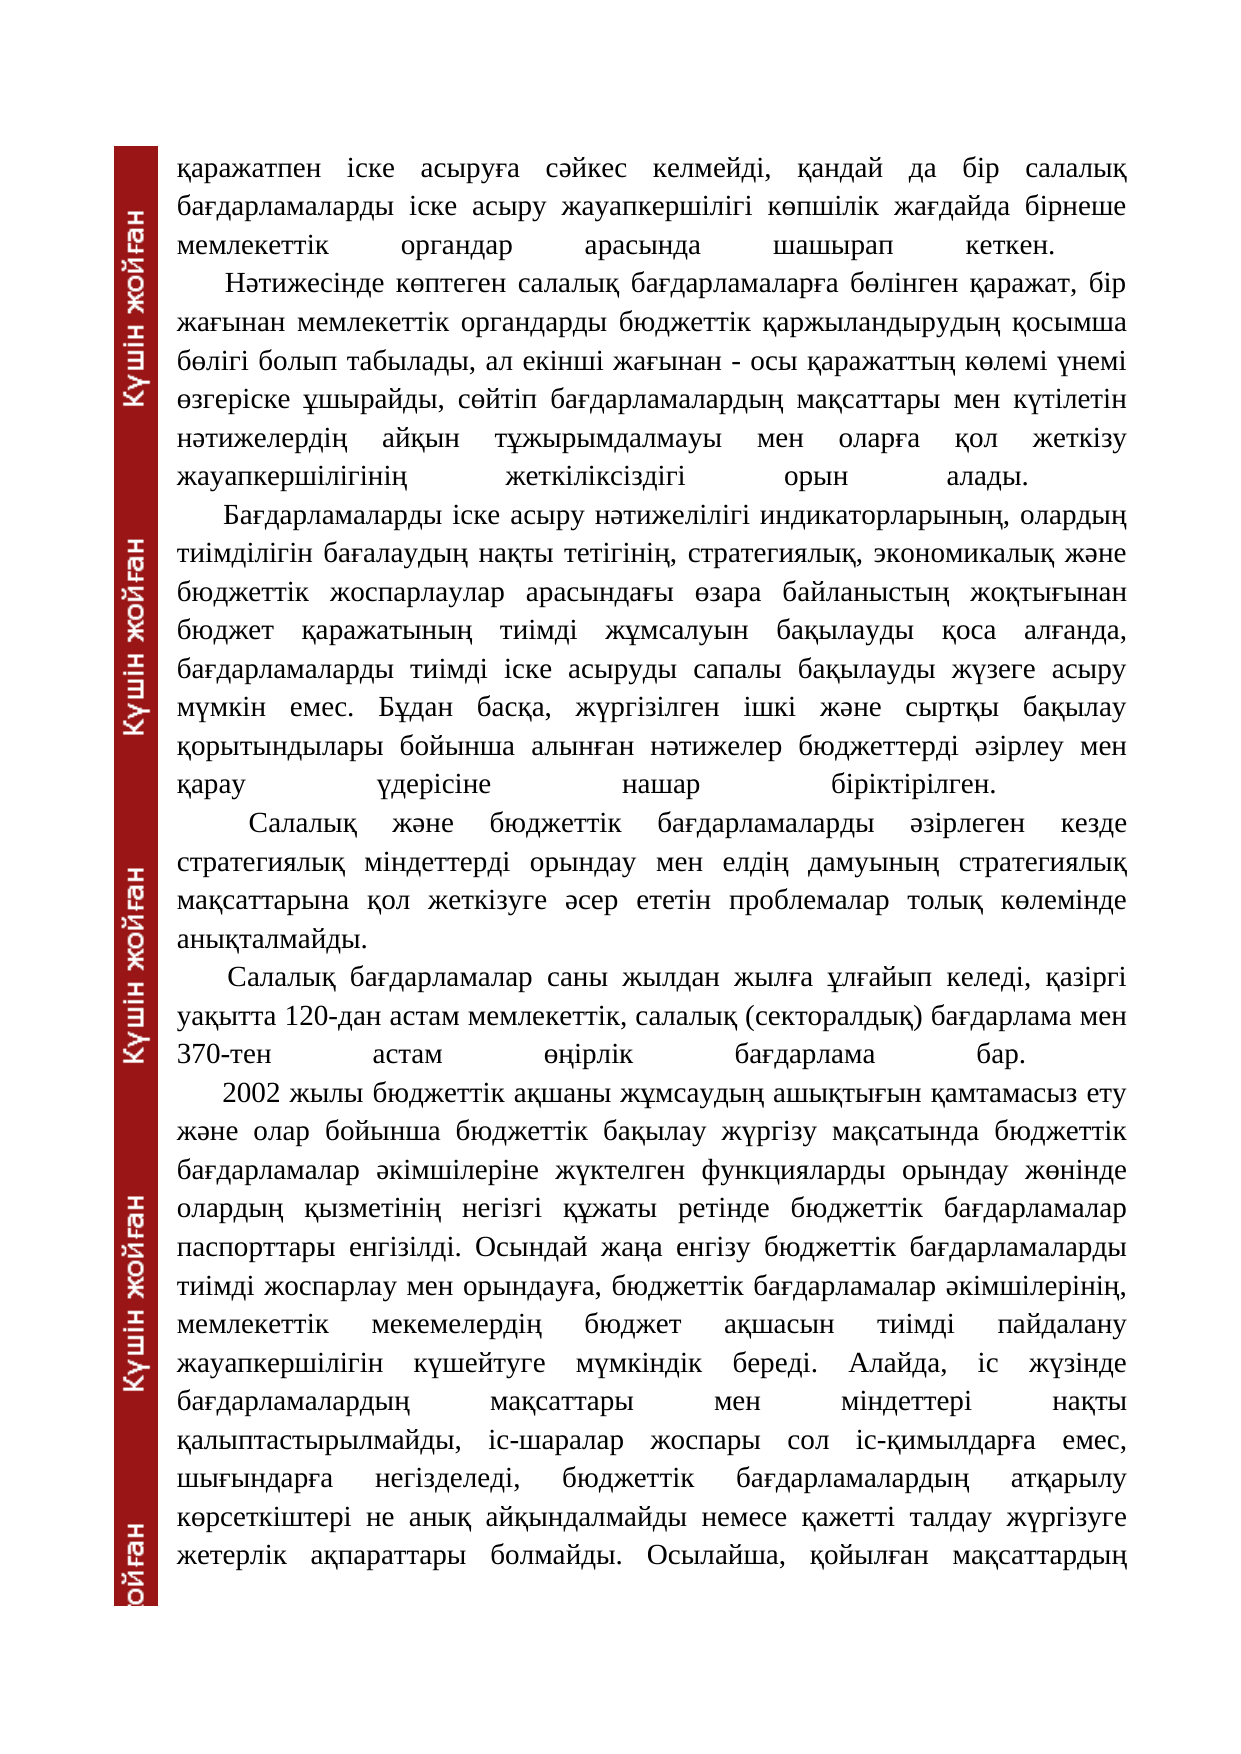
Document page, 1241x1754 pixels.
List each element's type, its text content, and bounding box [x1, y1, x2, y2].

picture [114, 1571, 158, 1606]
picture [114, 146, 158, 150]
